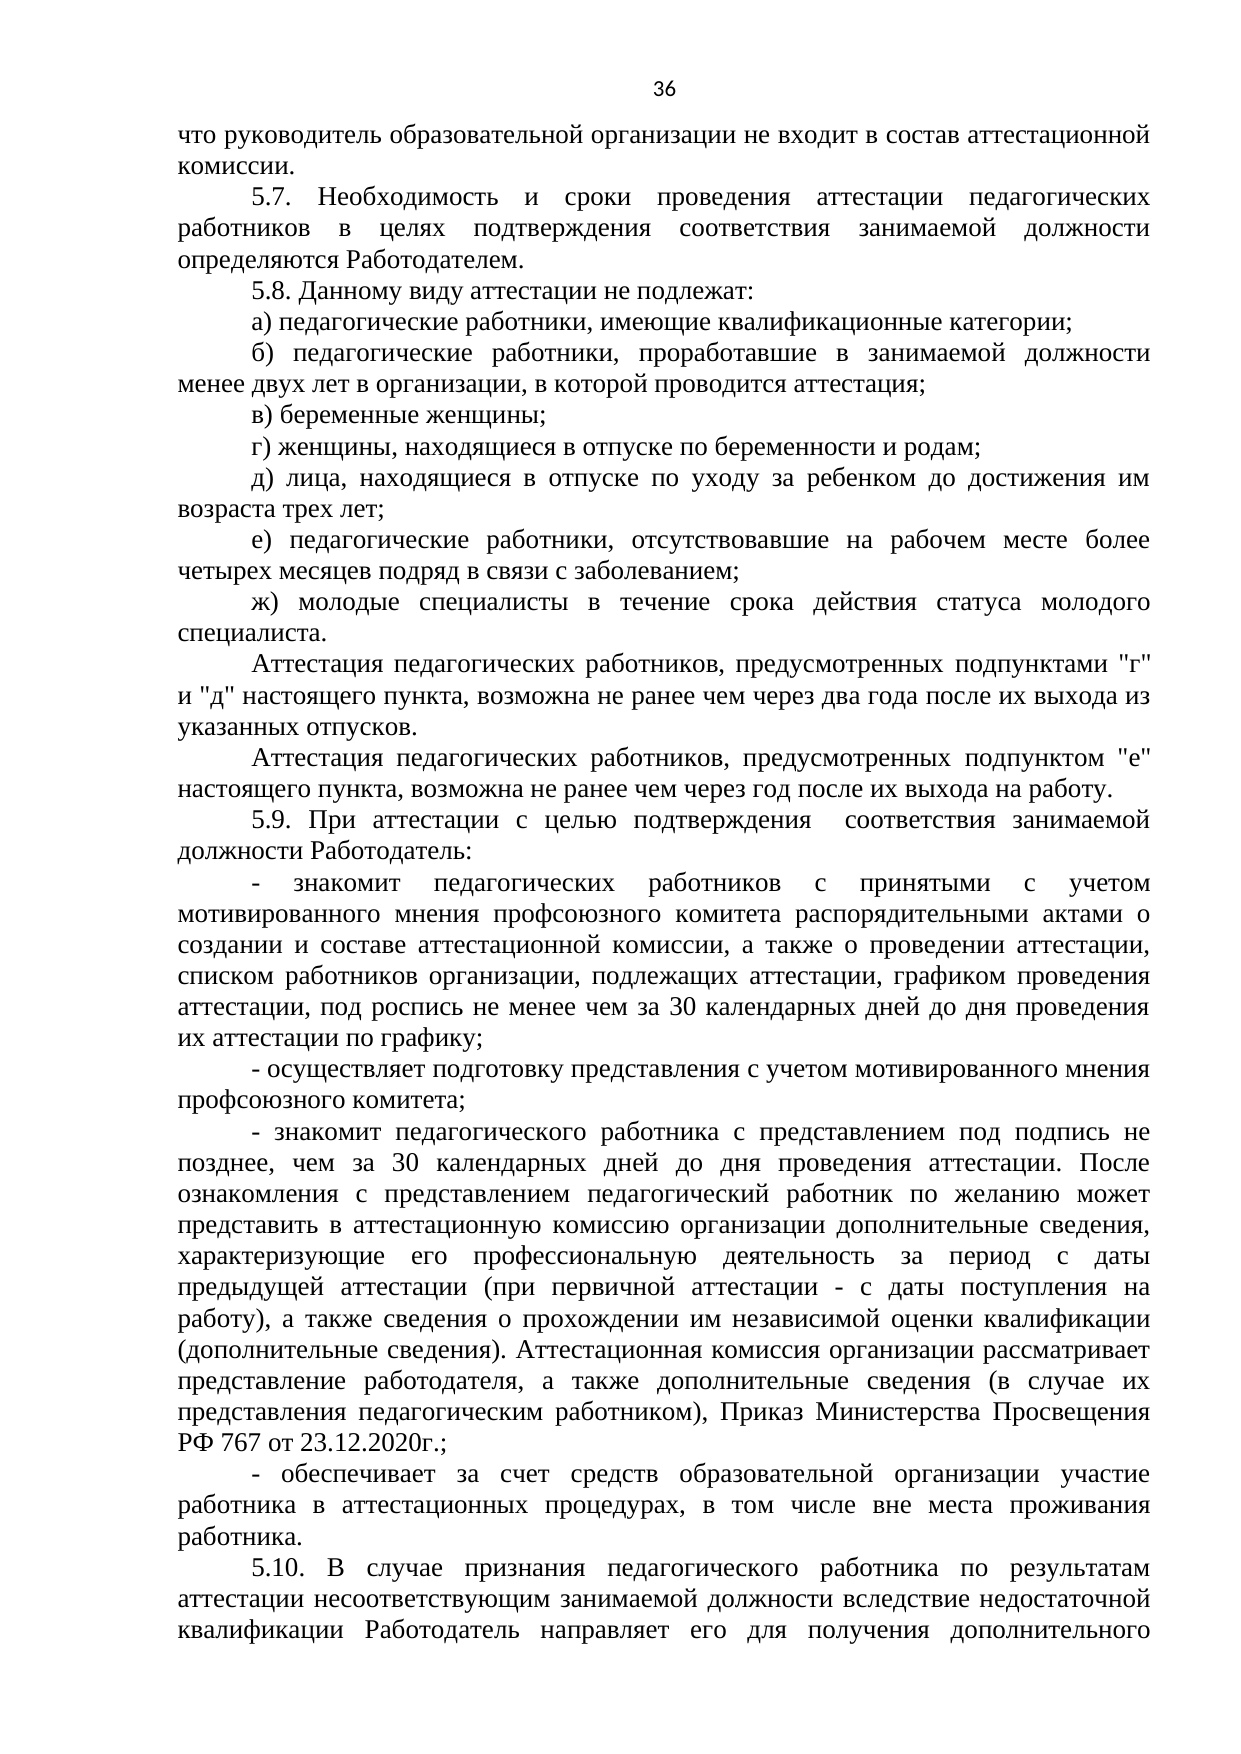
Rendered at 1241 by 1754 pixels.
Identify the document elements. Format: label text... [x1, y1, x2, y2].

text - знакомит педагогических работников с принятыми с учетом мотивированного мнения профсоюзного комитета распорядительными актами о создании и составе аттестационной комиссии, а также о проведении аттестации, списком работников организации, подлежащих аттестации, графиком проведения аттестации, под роспись не менее чем за 30 календарных дней до дня проведения их аттестации по графику; [177, 866, 1152, 1052]
text Аттестация педагогических работников, предусмотренных подпунктом "е" настоящего пункта, возможна не ранее чем через год после их выхода на работу. [177, 741, 1152, 803]
text Аттестация педагогических работников, предусмотренных подпунктами "г" и "д" настоящего пункта, возможна не ранее чем через два года после их выхода из указанных отпусков. [177, 648, 1152, 741]
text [177, 118, 1152, 180]
text - осуществляет подготовку представления с учетом мотивированного мнения профсоюзного комитета; [177, 1052, 1152, 1115]
text а) педагогические работники, имеющие квалификационные категории; [177, 305, 1152, 336]
text г) женщины, находящиеся в отпуске по беременности и родам; [177, 429, 1152, 461]
text 5.7. Необходимость и сроки проведения аттестации педагогических работников в целях подтверждения соответствия занимаемой должности определяются Работодателем. [177, 180, 1152, 274]
text д) лица, находящиеся в отпуске по уходу за ребенком до достижения им возраста трех лет; [177, 461, 1152, 523]
text в) беременные женщины; [177, 398, 1152, 429]
text е) педагогические работники, отсутствовавшие на рабочем месте более четырех месяцев подряд в связи с заболеванием; [177, 523, 1152, 585]
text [177, 1551, 1152, 1644]
text ж) молодые специалисты в течение срока действия статуса молодого специалиста. [177, 585, 1152, 648]
text 5.9. При аттестации с целью подтверждения соответствия занимаемой должности Работодатель: [177, 803, 1152, 866]
text - обеспечивает за счет средств образовательной организации участие работника в аттестационных процедурах, в том числе вне места проживания работника. [177, 1457, 1152, 1551]
text б) педагогические работники, проработавшие в занимаемой должности менее двух лет в организации, в которой проводится аттестация; [177, 336, 1152, 398]
text - знакомит педагогического работника с представлением под подпись не позднее, чем за 30 календарных дней до дня проведения аттестации. После ознакомления с представлением педагогический работник по желанию может представить в аттестационную комиссию организации дополнительные сведения, характеризующие его профессиональную деятельность за период с даты предыдущей аттестации (при первичной аттестации - с даты поступления на работу), а также сведения о прохождении им независимой оценки квалификации (дополнительные сведения). Аттестационная комиссия организации рассматривает представление работодателя, а также дополнительные сведения (в случае их представления педагогическим работником), Приказ Министерства Просвещения РФ 767 от 23.12.2020г.; [177, 1115, 1152, 1457]
text 5.8. Данному виду аттестации не подлежат: [177, 274, 1152, 305]
